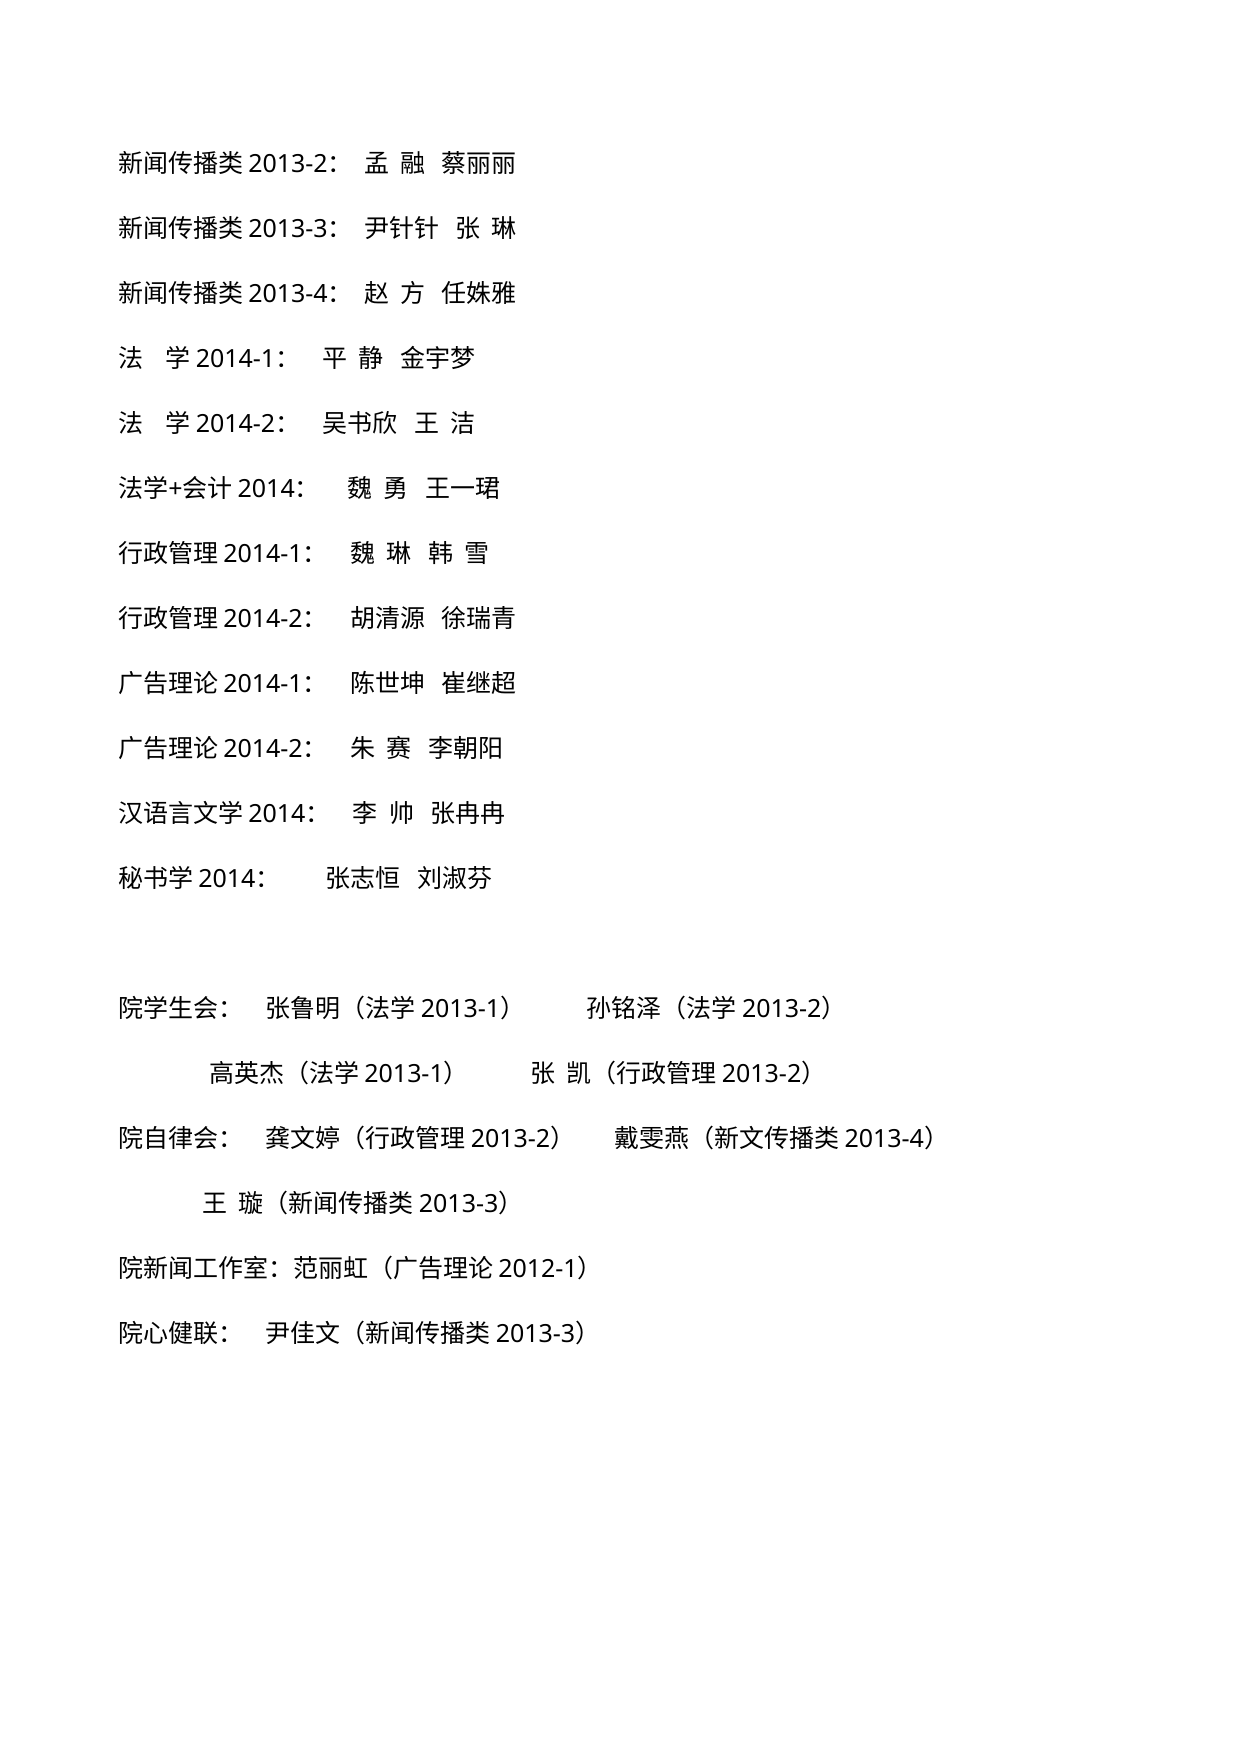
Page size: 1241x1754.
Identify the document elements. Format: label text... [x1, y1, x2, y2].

text 新闻传播类2013-4： 赵 方 任姝雅 [118, 259, 1122, 324]
text 王 璇（新闻传播类2013-3） [118, 1169, 1122, 1234]
text 新闻传播类2013-2： 孟 融 蔡丽丽 [118, 129, 1122, 194]
text 广告理论2014-2： 朱 赛 李朝阳 [118, 714, 1122, 779]
text 院新闻工作室：范丽虹（广告理论2012-1） [118, 1234, 1122, 1299]
text 汉语言文学2014： 李 帅 张冉冉 [118, 779, 1122, 844]
text 法 学2014-1： 平 静 金宇梦 [118, 324, 1122, 389]
text 新闻传播类2013-3： 尹针针 张 琳 [118, 194, 1122, 259]
text 院学生会： 张鲁明（法学2013-1） 孙铭泽（法学2013-2） [118, 974, 1122, 1039]
text 行政管理2014-2： 胡清源 徐瑞青 [118, 584, 1122, 649]
text 高英杰（法学2013-1） 张 凯（行政管理2013-2） [118, 1039, 1122, 1104]
text 法学+会计2014： 魏 勇 王一珺 [118, 454, 1122, 519]
text 院自律会： 龚文婷（行政管理2013-2） 戴雯燕（新文传播类2013-4） [118, 1104, 1122, 1169]
text 广告理论2014-1： 陈世坤 崔继超 [118, 649, 1122, 714]
text 行政管理2014-1： 魏 琳 韩 雪 [118, 519, 1122, 584]
text 院心健联： 尹佳文（新闻传播类2013-3） [118, 1299, 1122, 1364]
text 秘书学2014： 张志恒 刘淑芬 [118, 844, 1122, 909]
text 法 学2014-2： 吴书欣 王 洁 [118, 389, 1122, 454]
